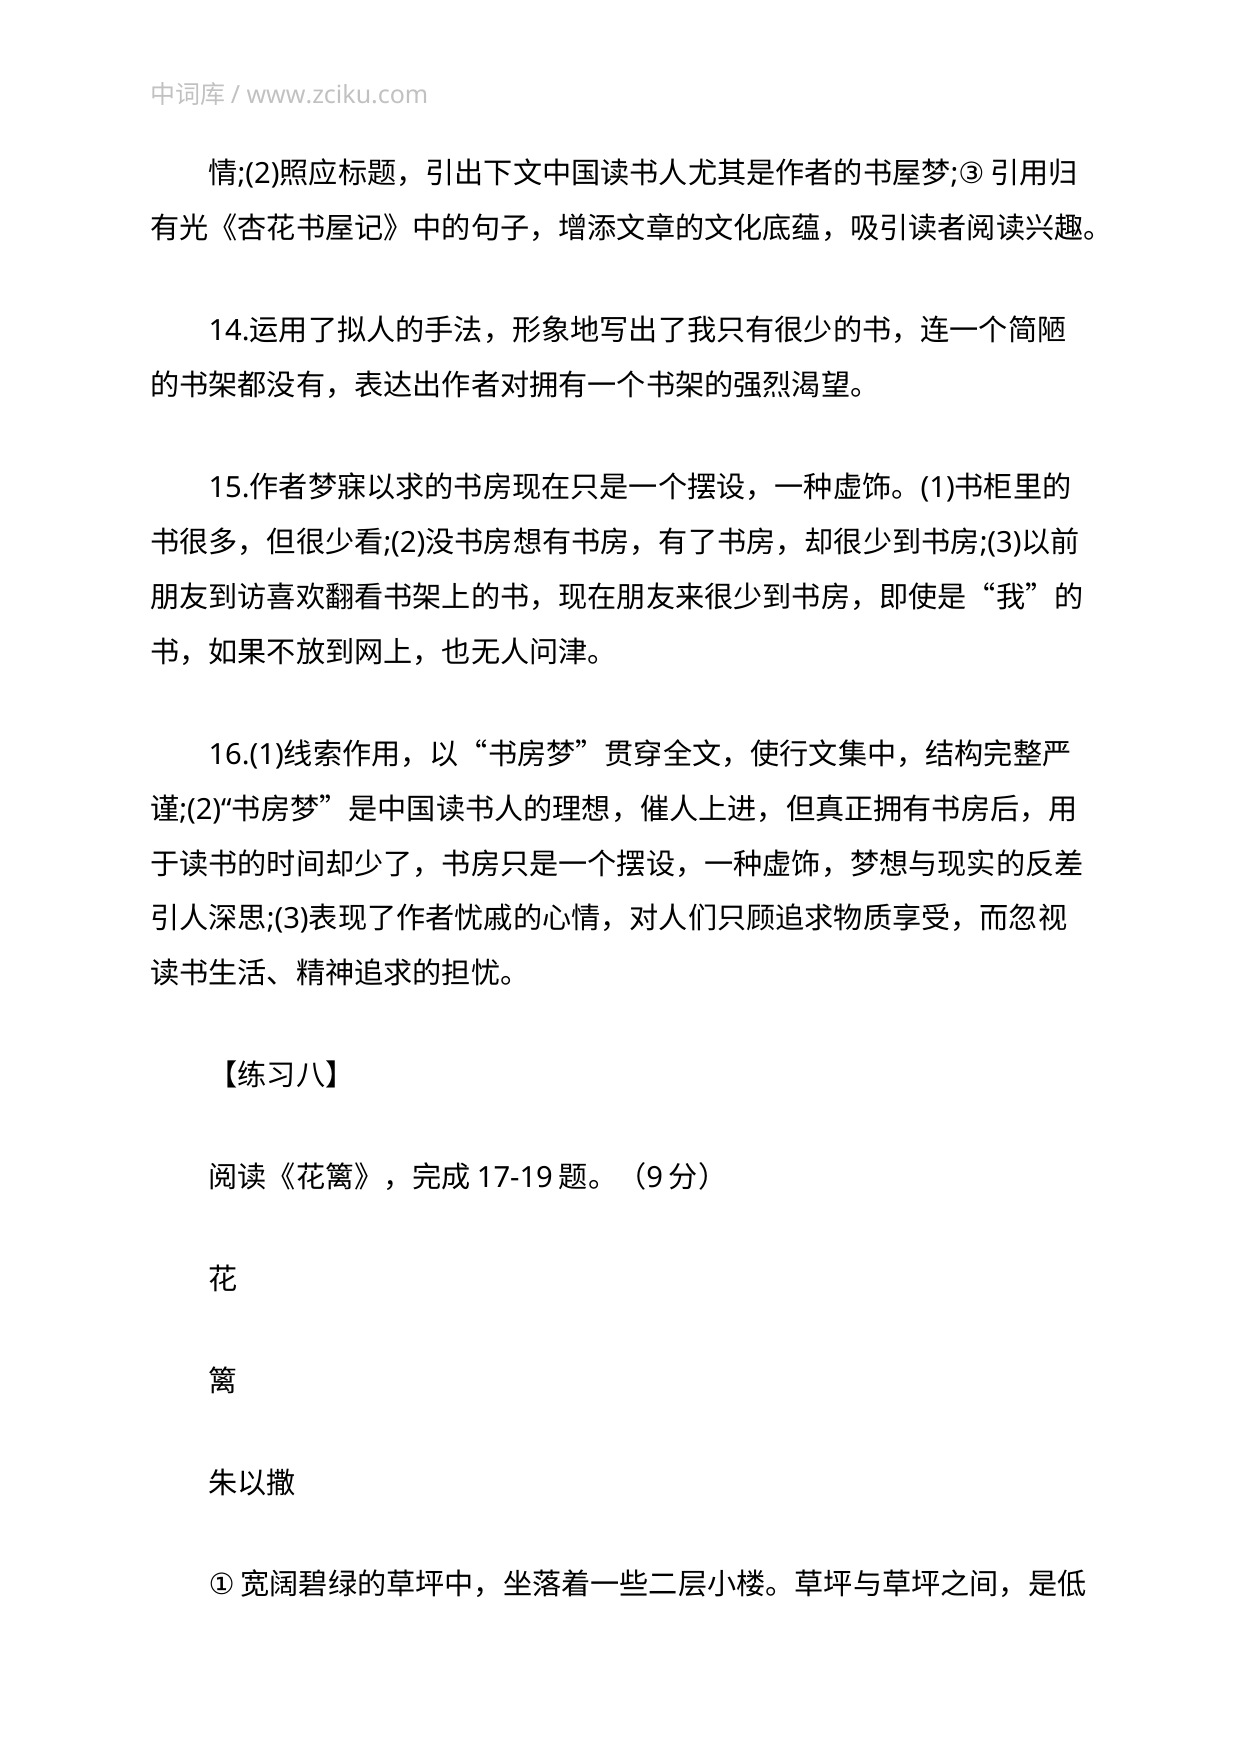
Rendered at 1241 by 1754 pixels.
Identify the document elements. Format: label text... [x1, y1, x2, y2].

text 篱 [150, 1357, 1090, 1400]
text 朱以撒 [150, 1459, 1090, 1501]
text 【练习八】 [150, 1052, 1090, 1094]
text 14.运用了拟人的手法，形象地写出了我只有很少的书，连一个简陋的书架都没有，表达出作者对拥有一个书架的强烈渴望。 [150, 307, 1090, 404]
text 15.作者梦寐以求的书房现在只是一个摆设，一种虚饰。(1)书柜里的书很多，但很少看;(2)没书房想有书房，有了书房，却很少到书房;(3)以前朋友到访喜欢翻看书架上的书，现在朋友来很少到书房，即使是“我”的书，如果不放到网上，也无人问津。 [150, 463, 1090, 671]
text 阅读《花篱》，完成17-19题。（9分） [150, 1154, 1090, 1196]
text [150, 1561, 1090, 1603]
text 16.(1)线索作用，以“书房梦”贯穿全文，使行文集中，结构完整严谨;(2)“书房梦”是中国读书人的理想，催人上进，但真正拥有书房后，用于读书的时间却少了，书房只是一个摆设，一种虚饰，梦想与现实的反差引人深思;(3)表现了作者忧戚的心情，对人们只顾追求物质享受，而忽视读书生活、精神追求的担忧。 [150, 730, 1090, 992]
text 花 [150, 1256, 1090, 1298]
text 情;(2)照应标题，引出下文中国读书人尤其是作者的书屋梦;③引用归有光《杏花书屋记》中的句子，增添文章的文化底蕴，吸引读者阅读兴趣。 [150, 150, 1090, 247]
